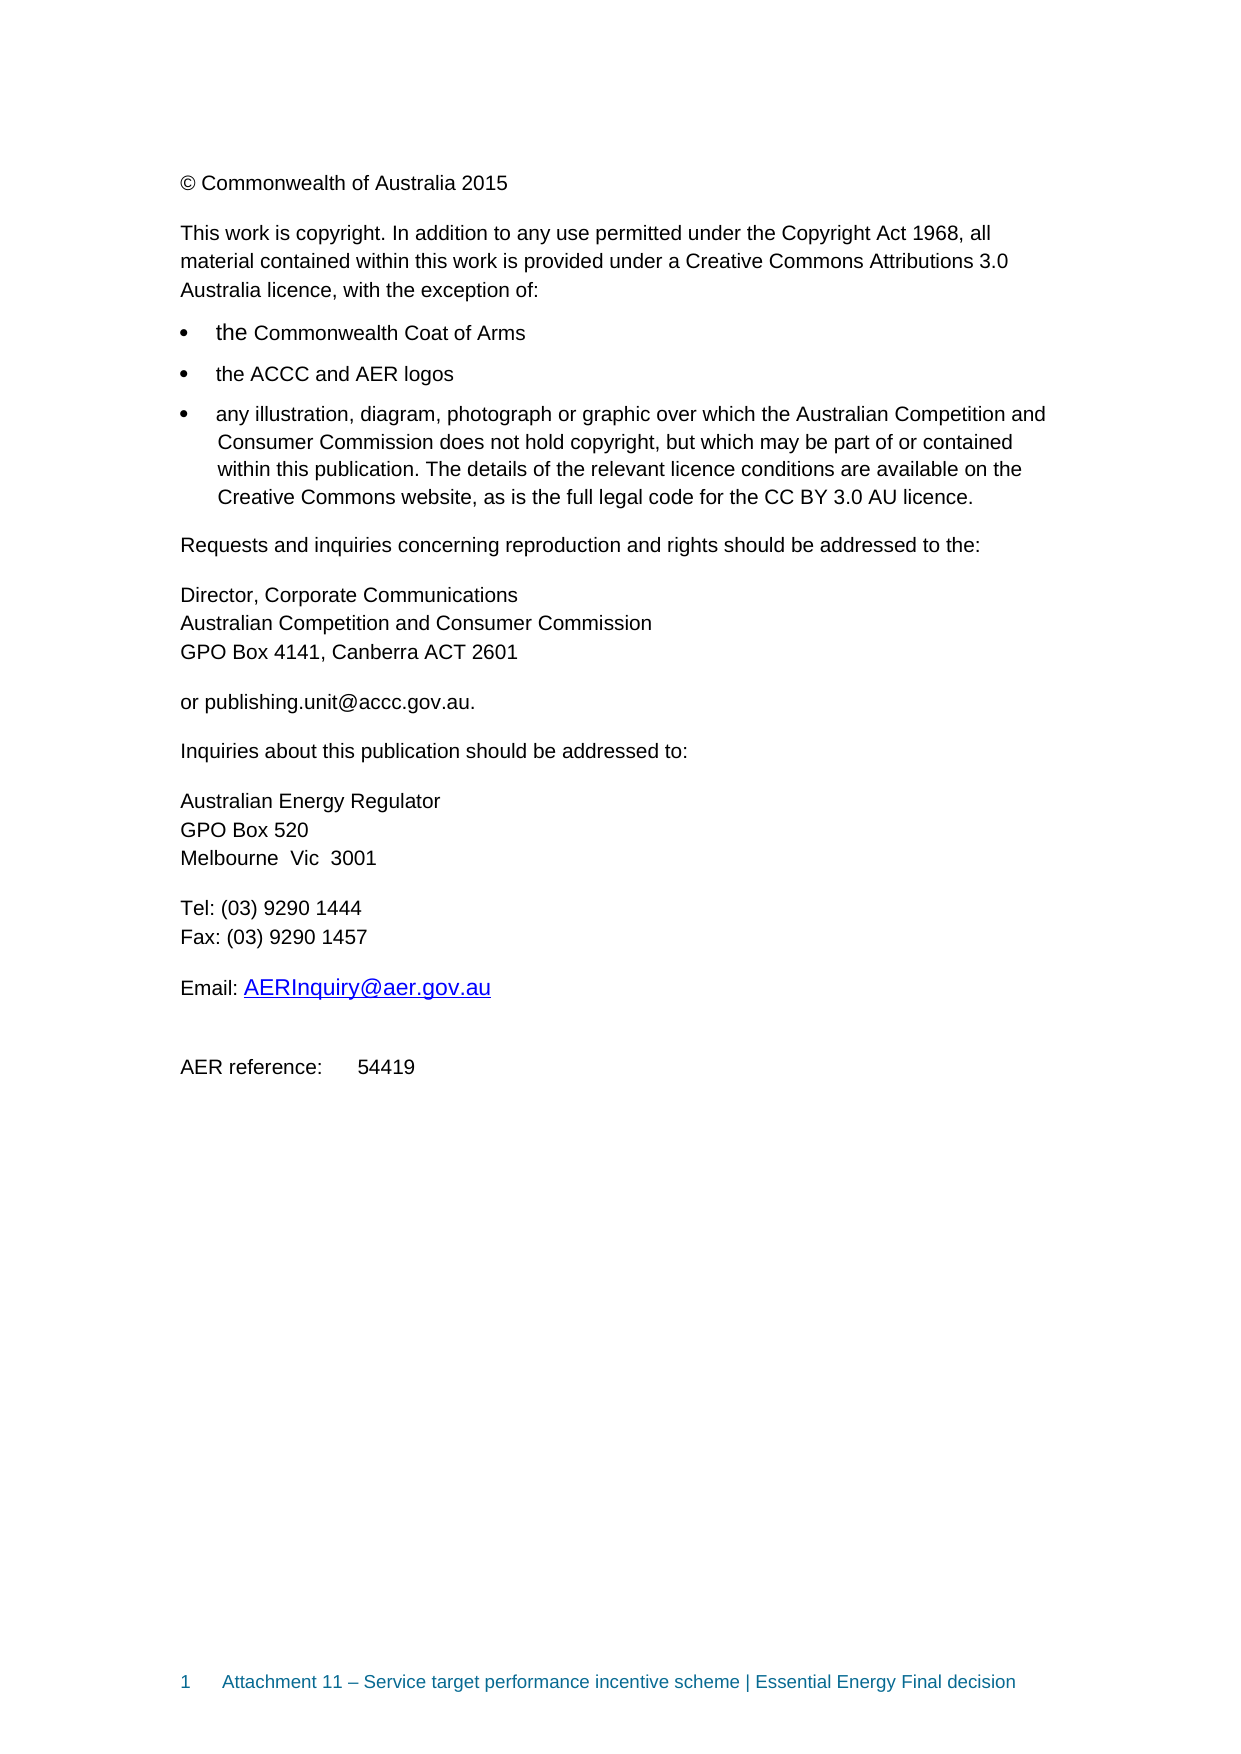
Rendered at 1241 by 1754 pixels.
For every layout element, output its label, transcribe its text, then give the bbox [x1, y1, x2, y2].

picture [838, 1675, 847, 1680]
text or publishing.unit@accc.gov.au. [180, 689, 1063, 713]
text Requests and inquiries concerning reproduction and rights should be addressed to the: [180, 533, 1063, 557]
text This work is copyright. In addition to any use permitted under the Copyright Act 1968, all material contained within this work is provided under a Creative Commons Attributions 3.0 Australia licence, with the exception of: [180, 220, 1063, 302]
text Tel: (03) 9290 1444 Fax: (03) 9290 1457 [180, 896, 1063, 948]
text Inquiries about this publication should be addressed to: [180, 739, 1063, 763]
picture [238, 1678, 242, 1688]
text © Commonwealth of Australia 2015 [180, 171, 1063, 195]
list the ACCC and AER logos [180, 362, 1063, 386]
list any illustration, diagram, photograph or graphic over which the Australian Competition and Consumer Commission does not hold copyright, but which may be part of or contained within this publication. The details of the relevant licence conditions are available on the Creative Commons website, as is the full legal code for the CC BY 3.0 AU licence. [180, 402, 1063, 508]
list the Commonwealth Coat of Arms [180, 319, 1063, 346]
text Email: AERInquiry@aer.gov.au [180, 974, 1063, 1029]
text Director, Corporate Communications Australian Competition and Consumer Commission GPO Box 4141, Canberra ACT 2601 [180, 582, 1063, 664]
text Australian Energy Regulator GPO Box 520 Melbourne Vic 3001 [180, 789, 1063, 870]
text AER reference: 54419 [180, 1055, 1063, 1079]
picture [265, 1674, 269, 1688]
